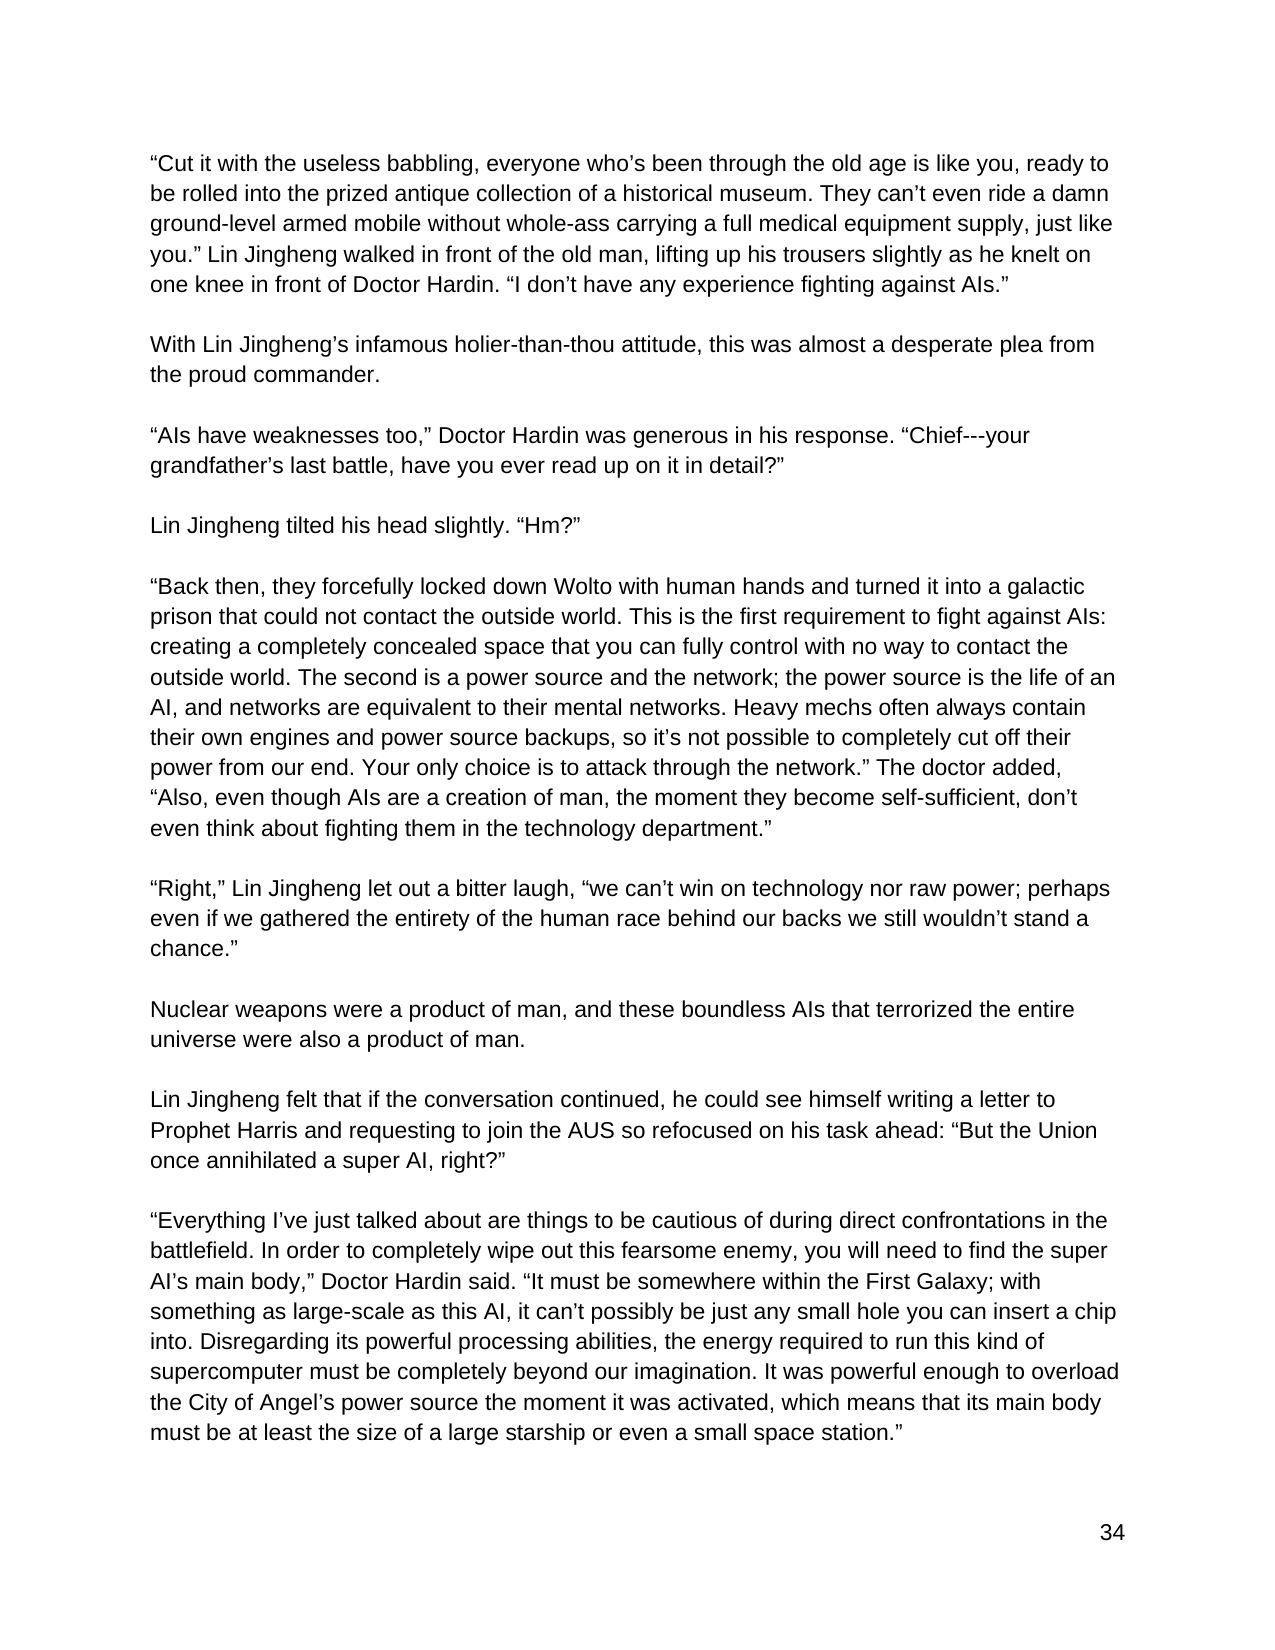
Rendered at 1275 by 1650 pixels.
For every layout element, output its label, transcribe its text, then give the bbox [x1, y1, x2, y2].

text “Back then, they forcefully locked down Wolto with human hands and turned it into a galactic prison that could not contact the outside world. This is the first requirement to fight against AIs: creating a completely concealed space that you can fully control with no way to contact the outside world. The second is a power source and the network; the power source is the life of an AI, and networks are equivalent to their mental networks. Heavy mechs often always contain their own engines and power source backups, so it’s not possible to completely cut off their power from our end. Your only choice is to attack through the network.” The doctor added, “Also, even though AIs are a creation of man, the moment they become self-sufficient, don’t even think about fighting them in the technology department.” [150, 573, 1125, 841]
text “Everything I’ve just talked about are things to be cautious of during direct confrontations in the battlefield. In order to completely wipe out this fearsome enemy, you will need to find the super AI’s main body,” Doctor Hardin said. “It must be somewhere within the First Galaxy; with something as large-scale as this AI, it can’t possibly be just any small hole you can insert a chip into. Disregarding its powerful processing abilities, the energy required to run this kind of supercomputer must be completely beyond our imagination. It was powerful enough to overload the City of Angel’s power source the moment it was activated, which means that its main body must be at least the size of a large starship or even a small space station.” [150, 1207, 1125, 1445]
text With Lin Jingheng’s infamous holier-than-thou attitude, this was almost a desperate plea from the proud commander. [150, 331, 1125, 388]
text “AIs have weaknesses too,” Doctor Hardin was generous in his response. “Chief---your grandfather’s last battle, have you ever read up on it in detail?” [150, 422, 1125, 478]
text “Cut it with the useless babbling, everyone who’s been through the old age is like you, ready to be rolled into the prized antique collection of a historical museum. They can’t even ride a damn ground-level armed mobile without whole-ass carrying a full medical equipment supply, just like you.” Lin Jingheng walked in front of the old man, lifting up his trousers slightly as he knelt on one knee in front of Doctor Hardin. “I don’t have any experience fighting against AIs.” [150, 150, 1125, 297]
text “Right,” Lin Jingheng let out a bitter laugh, “we can’t win on technology nor raw power; perhaps even if we gathered the entirety of the human race behind our backs we still wouldn’t stand a chance.” [150, 875, 1125, 962]
text Nuclear weapons were a product of man, and these boundless AIs that terrorized the entire universe were also a product of man. [150, 996, 1125, 1052]
text Lin Jingheng felt that if the conversation continued, he could see himself writing a letter to Prophet Harris and requesting to join the AUS so refocused on his task ahead: “But the Union once annihilated a super AI, right?” [150, 1086, 1125, 1173]
text Lin Jingheng tilted his head slightly. “Hm?” [150, 512, 1125, 539]
